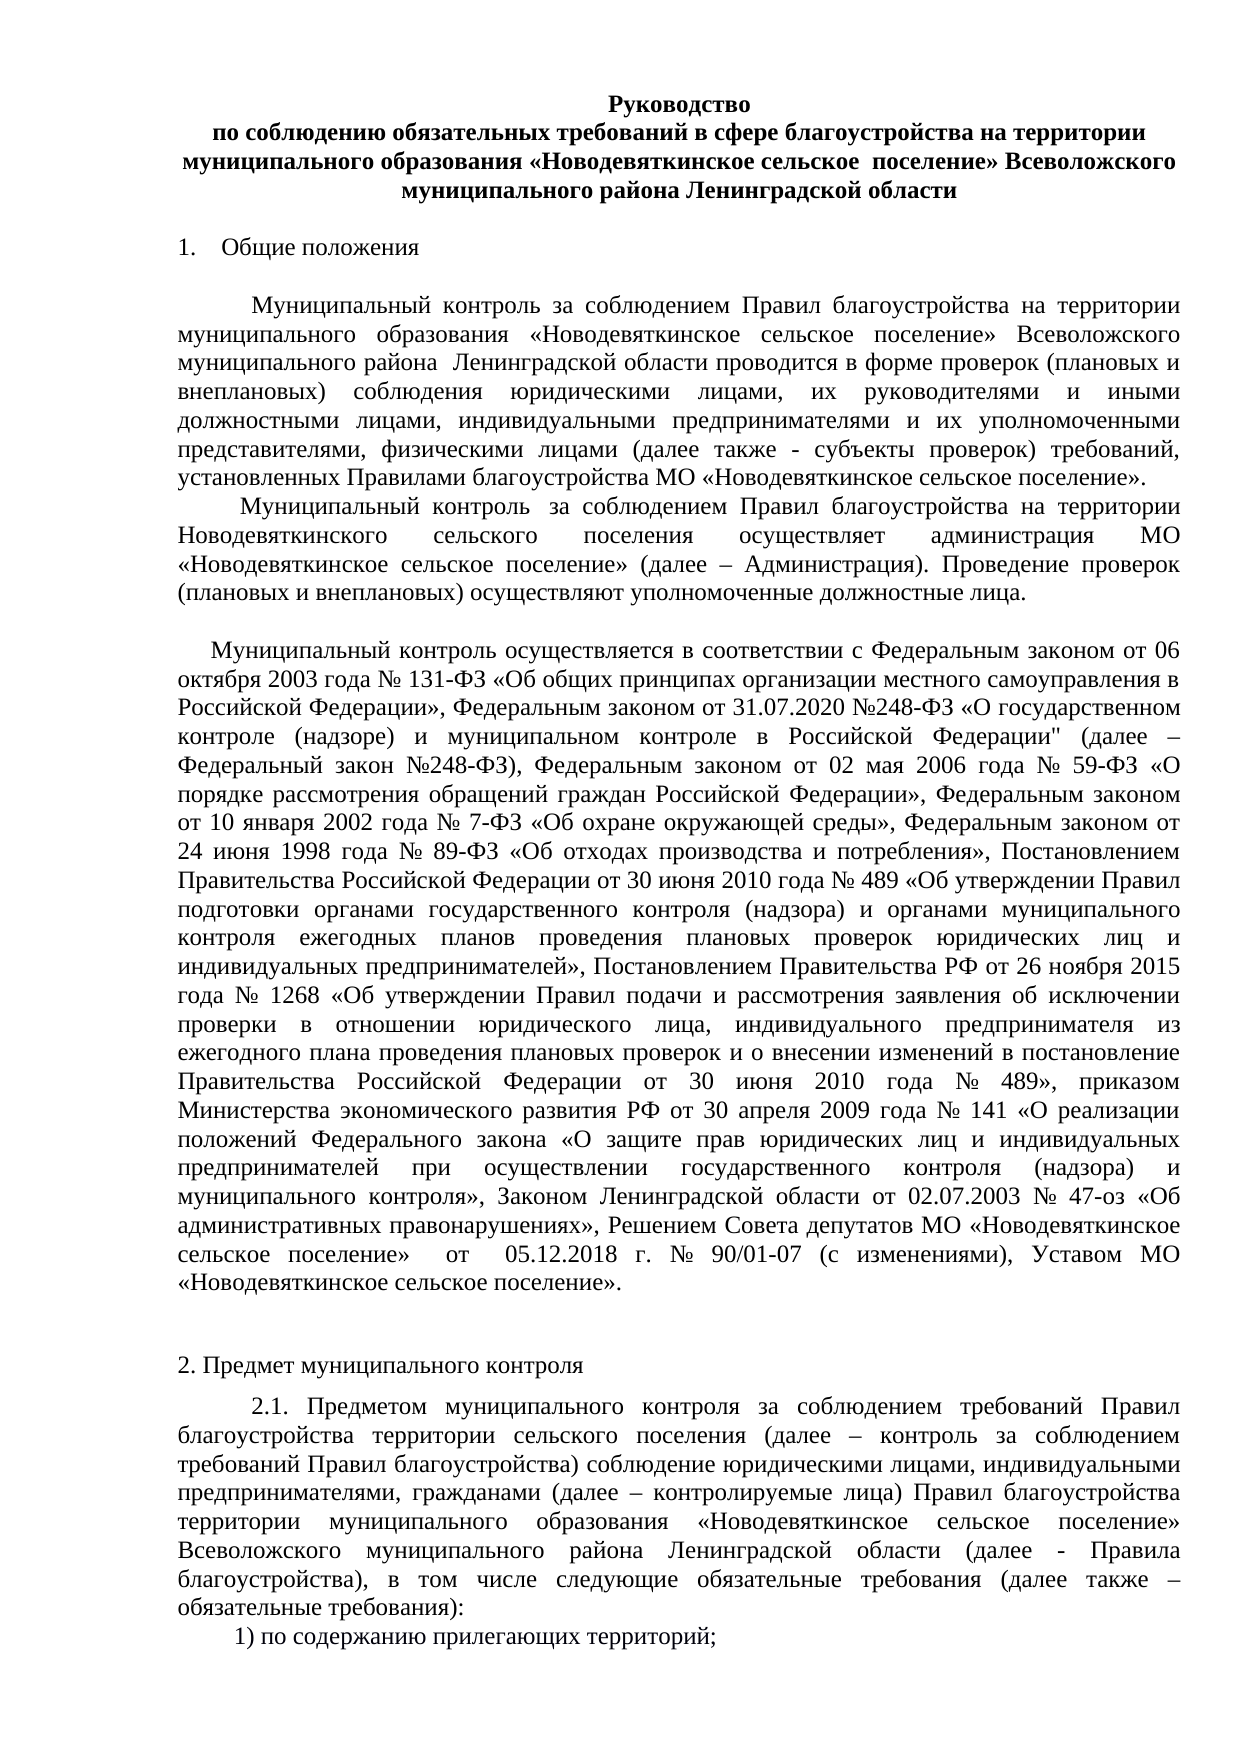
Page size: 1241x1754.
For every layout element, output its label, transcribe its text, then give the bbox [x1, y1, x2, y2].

text Муниципальный контроль за соблюдением Правил благоустройства на территории Новодевяткинского сельского поселения осуществляет администрация МО «Новодевяткинское сельское поселение» (далее – Администрация). Проведение проверок (плановых и внеплановых) осуществляют уполномоченные должностные лица. [177, 491, 1181, 606]
text 2. Предмет муниципального контроля [177, 1350, 1181, 1379]
text 2.1. Предметом муниципального контроля за соблюдением требований Правил благоустройства территории сельского поселения (далее – контроль за соблюдением требований Правил благоустройства) соблюдение юридическими лицами, индивидуальными предпринимателями, гражданами (далее – контролируемые лица) Правил благоустройства территории муниципального образования «Новодевяткинское сельское поселение» Всеволожского муниципального района Ленинградской области (далее - Правила благоустройства), в том числе следующие обязательные требования (далее также – обязательные требования): [177, 1391, 1181, 1621]
text Муниципальный контроль за соблюдением Правил благоустройства на территории муниципального образования «Новодевяткинское сельское поселение» Всеволожского муниципального района Ленинградской области проводится в форме проверок (плановых и внеплановых) соблюдения юридическими лицами, их руководителями и иными должностными лицами, индивидуальными предпринимателями и их уполномоченными представителями, физическими лицами (далее также - субъекты проверок) требований, установленных Правилами благоустройства МО «Новодевяткинское сельское поселение». [177, 290, 1181, 491]
text 1) по содержанию прилегающих территорий; [177, 1621, 1181, 1650]
text 1. Общие положения [177, 232, 1181, 261]
text по соблюдению обязательных требований в сфере благоустройства на территории муниципального образования «Новодевяткинское сельское поселение» Всеволожского муниципального района Ленинградской области [177, 117, 1181, 204]
text Руководство [177, 89, 1181, 117]
text Муниципальный контроль осуществляется в соответствии с Федеральным законом от 06 октября 2003 года № 131-ФЗ «Об общих принципах организации местного самоуправления в Российской Федерации», Федеральным законом от 31.07.2020 №248-ФЗ «О государственном контроле (надзоре) и муниципальном контроле в Российской Федерации" (далее – Федеральный закон №248-ФЗ), Федеральным законом от 02 мая 2006 года № 59-ФЗ «О порядке рассмотрения обращений граждан Российской Федерации», Федеральным законом от 10 января 2002 года № 7-ФЗ «Об охране окружающей среды», Федеральным законом от 24 июня 1998 года № 89-ФЗ «Об отходах производства и потребления», Постановлением Правительства Российской Федерации от 30 июня 2010 года № 489 «Об утверждении Правил подготовки органами государственного контроля (надзора) и органами муниципального контроля ежегодных планов проведения плановых проверок юридических лиц и индивидуальных предпринимателей», Постановлением Правительства РФ от 26 ноября 2015 года № 1268 «Об утверждении Правил подачи и рассмотрения заявления об исключении проверки в отношении юридического лица, индивидуального предпринимателя из ежегодного плана проведения плановых проверок и о внесении изменений в постановление Правительства Российской Федерации от 30 июня 2010 года № 489», приказом Министерства экономического развития РФ от 30 апреля 2009 года № 141 «О реализации положений Федерального закона «О защите прав юридических лиц и индивидуальных предпринимателей при осуществлении государственного контроля (надзора) и муниципального контроля», Законом Ленинградской области от 02.07.2003 № 47-оз «Об административных правонарушениях», Решением Совета депутатов МО «Новодевяткинское сельское поселение» от 05.12.2018 г. № 90/01-07 (с изменениями), Уставом МО «Новодевяткинское сельское поселение». [177, 635, 1181, 1296]
